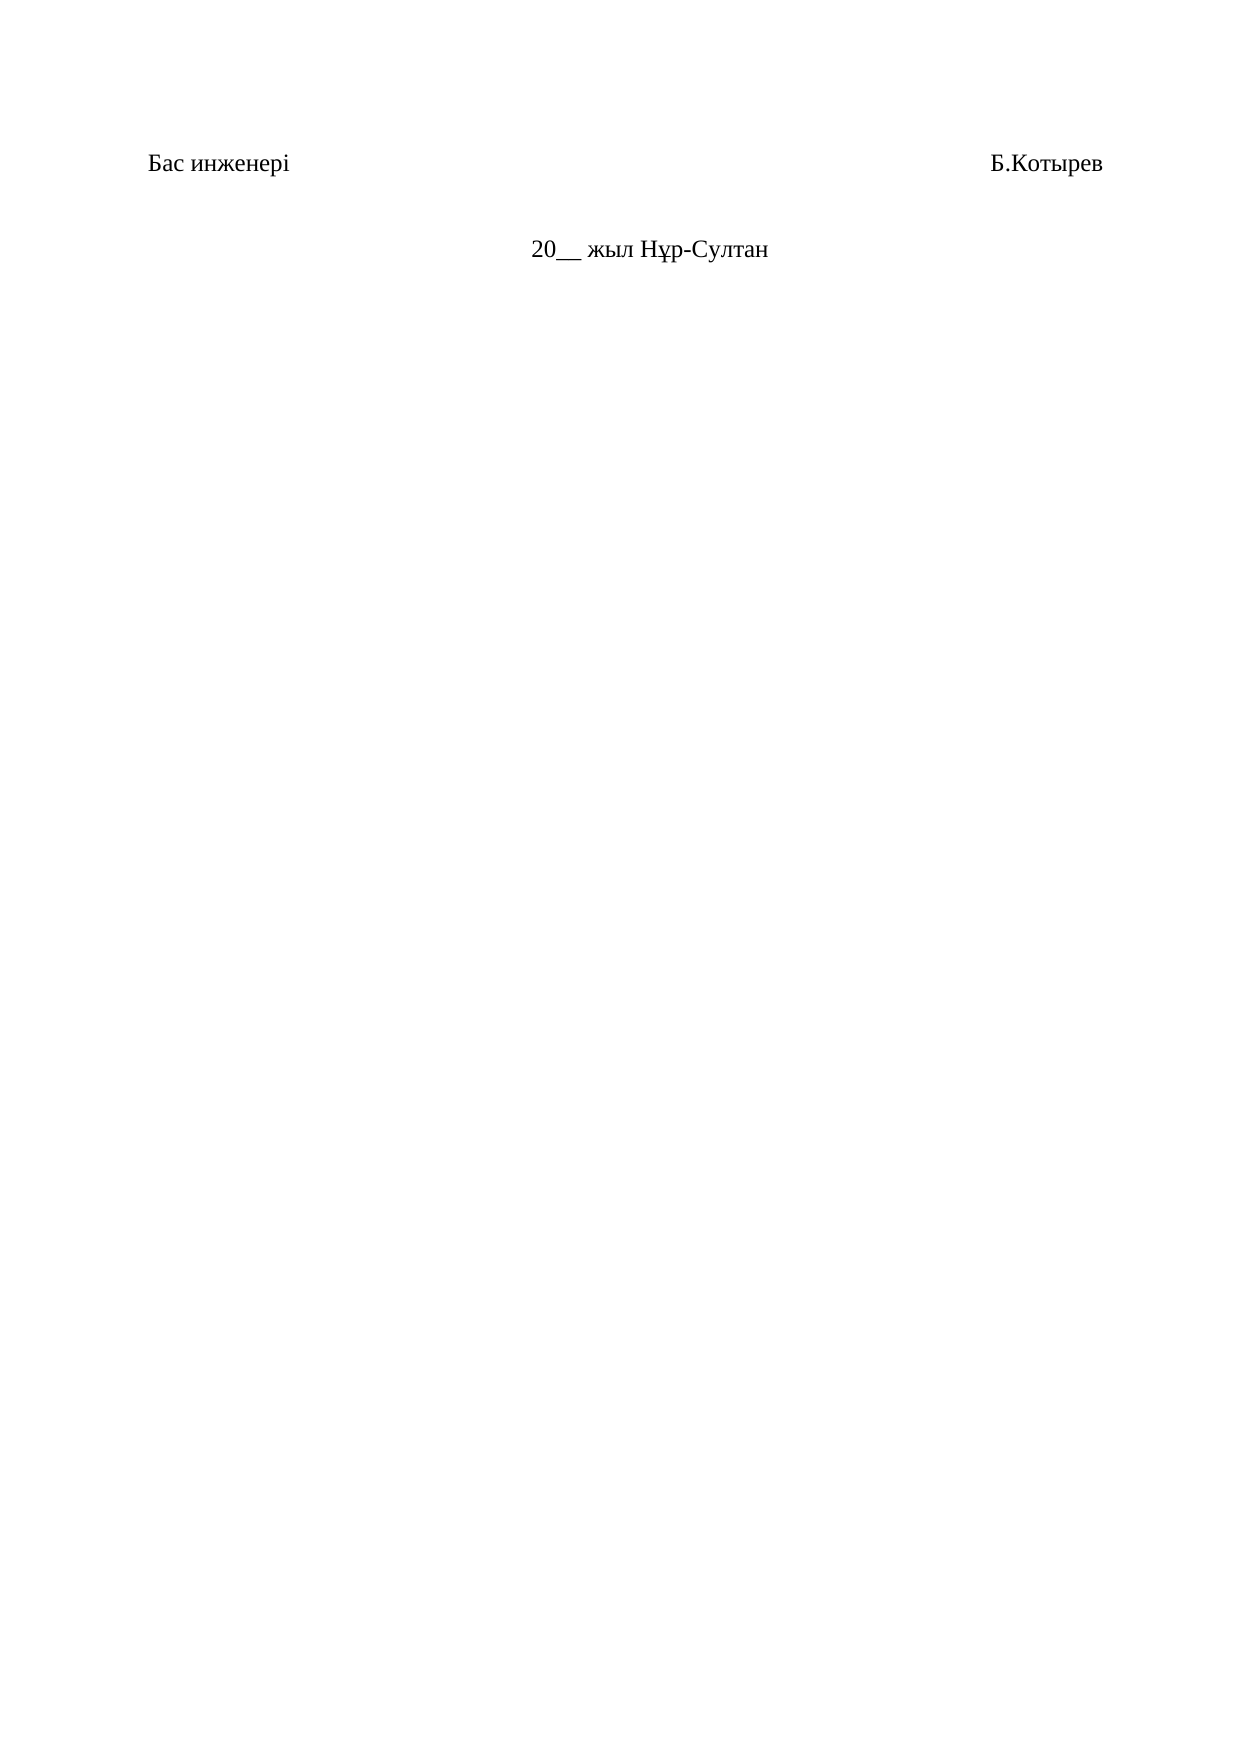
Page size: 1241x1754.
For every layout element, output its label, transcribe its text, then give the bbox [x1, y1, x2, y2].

text 20__ жыл Нұр-Султан [148, 234, 1152, 263]
text Бас инженері Б.Котырев [148, 148, 1152, 176]
